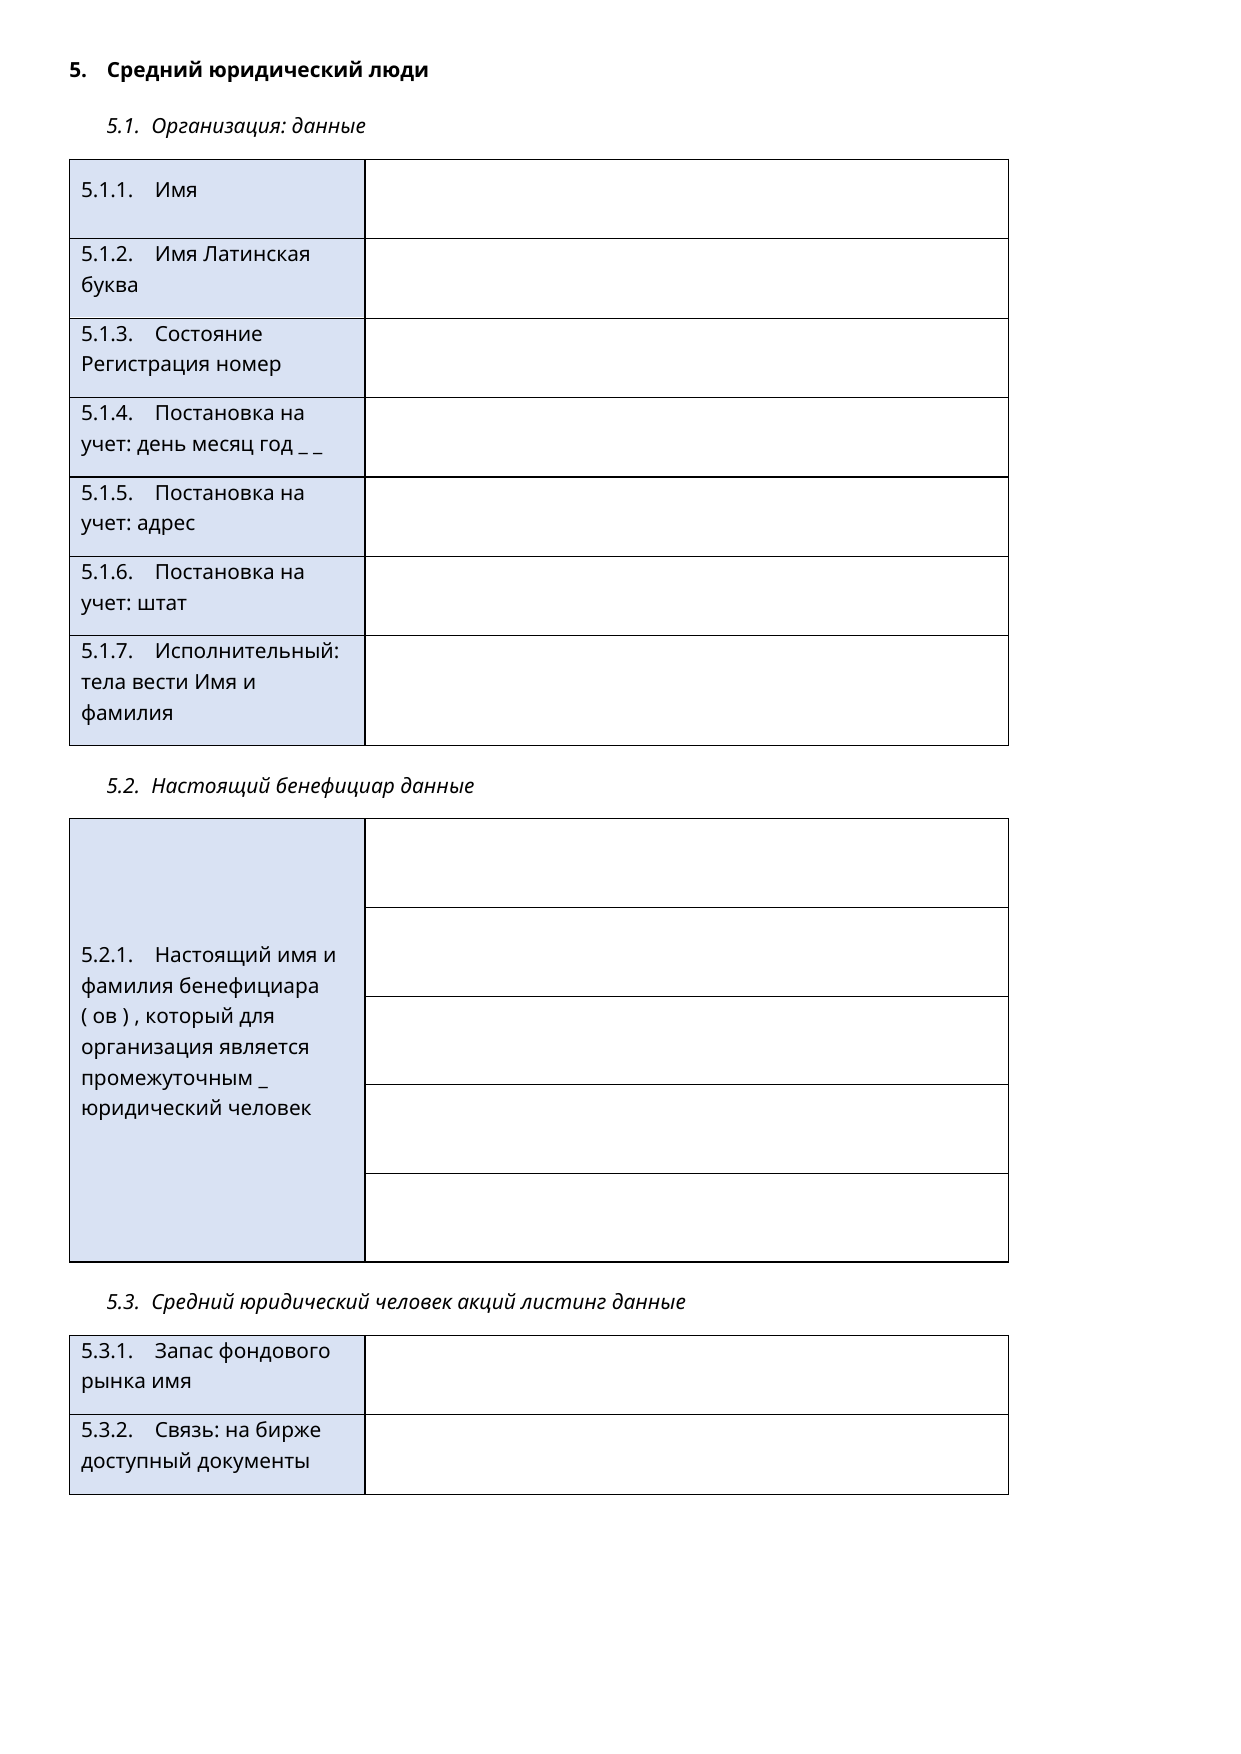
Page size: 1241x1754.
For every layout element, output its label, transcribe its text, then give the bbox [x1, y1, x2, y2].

table_cell [366, 1085, 1008, 1173]
table_cell Постановка на учет: день месяц год _ _ [70, 398, 364, 476]
table_cell Состояние Регистрация номер [70, 319, 364, 397]
table_header [366, 819, 1008, 907]
table_cell [366, 1174, 1008, 1261]
table_cell [366, 557, 1008, 635]
table_cell Исполнительный: тела вести Имя и фамилия [70, 636, 364, 745]
table_header [366, 1336, 1008, 1414]
table_header Запас фондового рынка имя [70, 1336, 364, 1414]
table_cell Постановка на учет: адрес [70, 478, 364, 556]
table_cell [366, 398, 1008, 476]
table_cell [366, 908, 1008, 996]
list Средний юридический люди [69, 56, 1152, 84]
table_cell [366, 1415, 1008, 1494]
table_cell [366, 997, 1008, 1084]
table_header Имя [70, 160, 364, 238]
table_cell Имя Латинская буква [70, 239, 364, 317]
table_cell [366, 478, 1008, 556]
list Настоящий бенефициар данные [106, 771, 1152, 799]
list Организация: данные [106, 111, 1152, 139]
table_header [366, 160, 1008, 238]
table_cell [366, 239, 1008, 317]
table_cell [366, 319, 1008, 397]
table_header Настоящий имя и фамилия бенефициара ( ов ) , который для организация является промежуточным _ юридический человек [70, 819, 364, 1261]
table_cell [366, 636, 1008, 745]
list Средний юридический человек акций листинг данные [106, 1287, 1152, 1316]
table_cell Постановка на учет: штат [70, 557, 364, 635]
table_cell Связь: на бирже доступный документы [70, 1415, 364, 1494]
